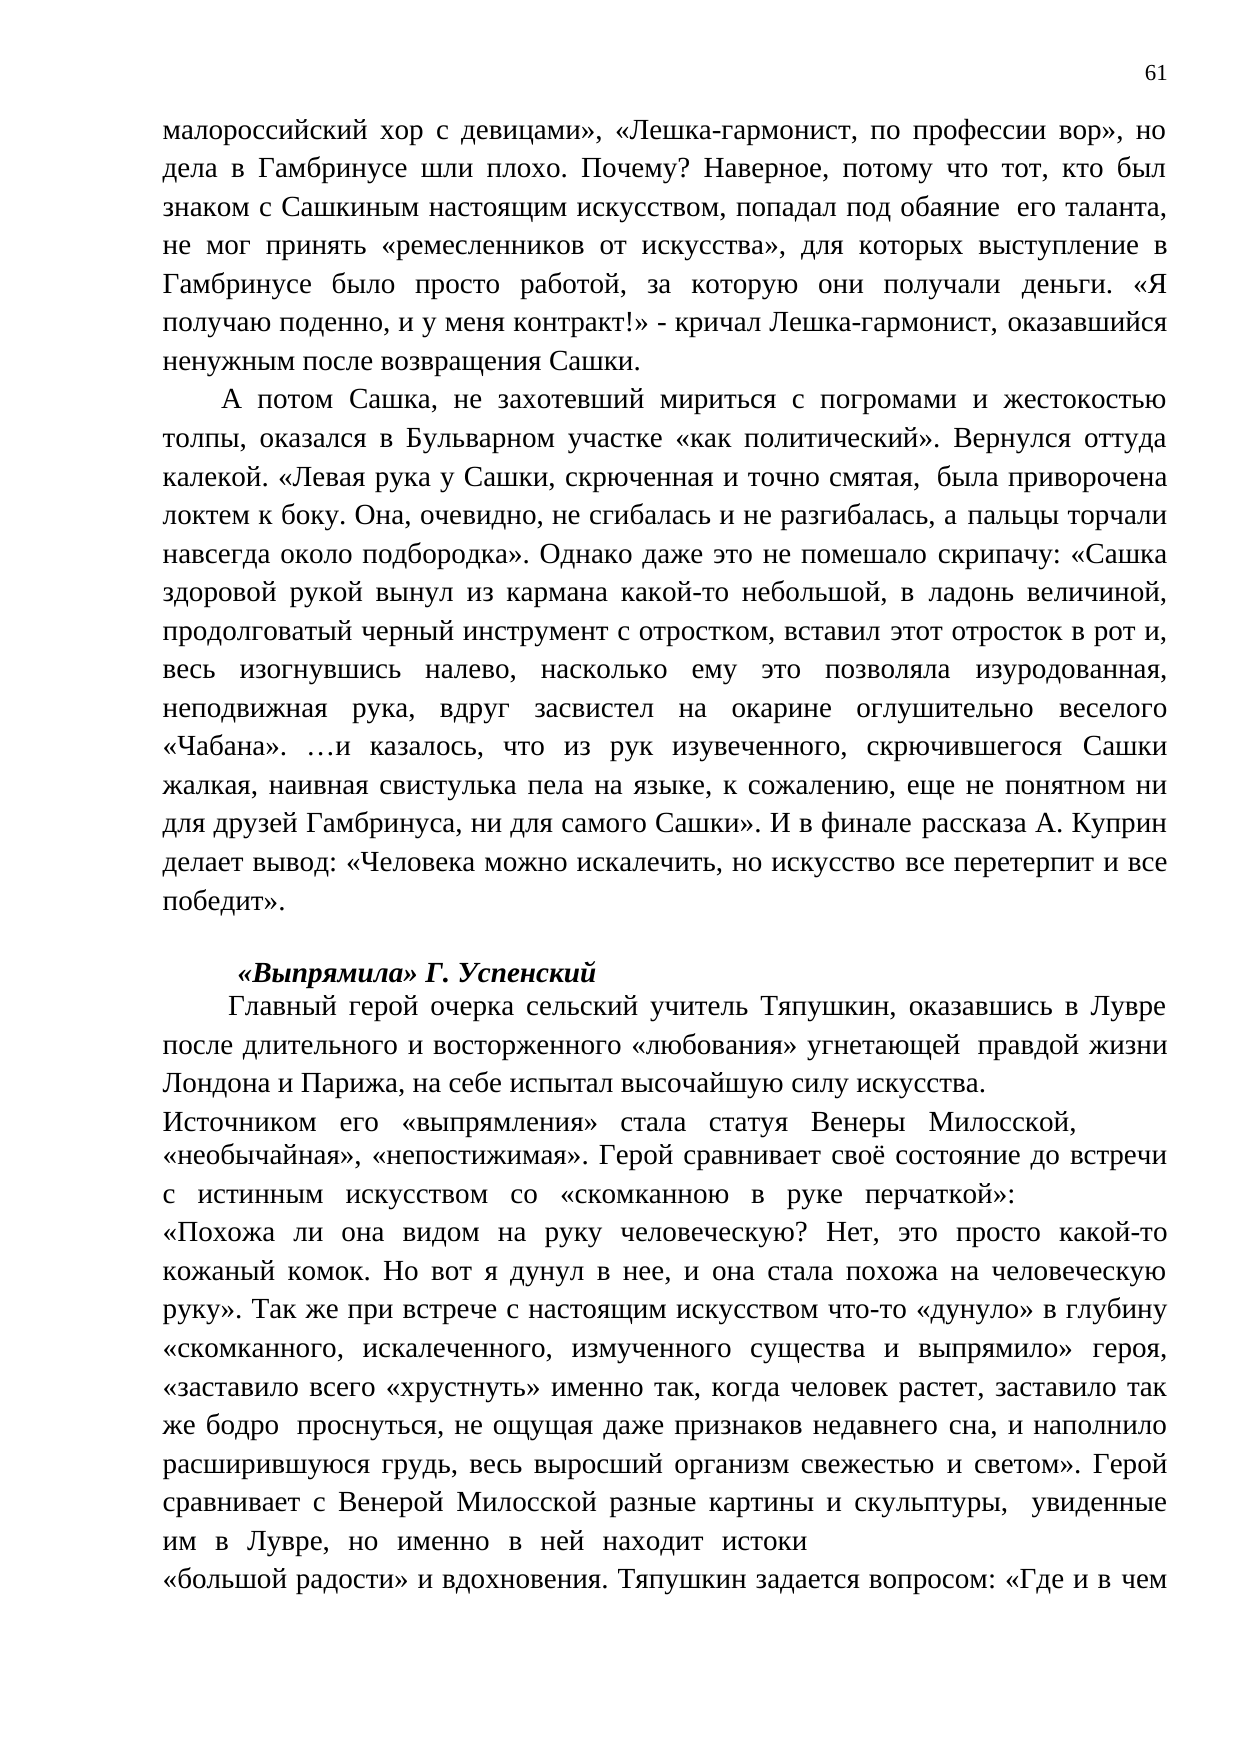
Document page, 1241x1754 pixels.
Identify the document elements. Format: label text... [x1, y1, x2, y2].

text Главный герой очерка сельский учитель Тяпушкин, оказавшись в Лувре после длительного и восторженного «любования» угнетающей правдой жизни Лондона и Парижа, на себе испытал высочайшую силу искусства. [162, 988, 1167, 1099]
text «Похожа ли она видом на руку человеческую? Нет, это просто какой-то кожаный комок. Но вот я дунул в нее, и она стала похожа на человеческую руку». Так же при встрече с настоящим искусством что-то «дунуло» в глубину «скомканного, искалеченного, измученного существа и выпрямило» героя, «заставило всего «хрустнуть» именно так, когда человек растет, заставило так же бодро проснуться, не ощущая даже признаков недавнего сна, и наполнило расширившуюся грудь, весь выросший организм свежестью и светом». Герой сравнивает с Венерой Милосской разные картины и скульптуры, увиденные им в Лувре, но именно в ней находит истоки [162, 1214, 1167, 1556]
text Источником его «выпрямления» стала статуя Венеры Милосской, [162, 1104, 1167, 1137]
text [162, 112, 1167, 377]
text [162, 1561, 1167, 1595]
subtitle «Выпрямила» Г. Успенский [162, 955, 1167, 988]
text «необычайная», «непостижимая». Герой сравнивает своё состояние до встречи с истинным искусством со «скомканною в руке перчаткой»: [162, 1137, 1167, 1209]
text А потом Сашка, не захотевший мириться с погромами и жестокостью толпы, оказался в Бульварном участке «как политический». Вернулся оттуда калекой. «Левая рука у Сашки, скрюченная и точно смятая, была приворочена локтем к боку. Она, очевидно, не сгибалась и не разгибалась, а пальцы торчали навсегда около подбородка». Однако даже это не помешало скрипачу: «Сашка здоровой рукой вынул из кармана какой-то небольшой, в ладонь величиной, продолговатый черный инструмент с отростком, вставил этот отросток в рот и, весь изогнувшись налево, насколько ему это позволяла изуродованная, неподвижная рука, вдруг засвистел на окарине оглушительно веселого «Чабана». …и казалось, что из рук изувеченного, скрючившегося Сашки жалкая, наивная свистулька пела на языке, к сожалению, еще не понятном ни для друзей Гамбринуса, ни для самого Сашки». И в финале рассказа А. Куприн делает вывод: «Человека можно искалечить, но искусство все перетерпит и все победит». [162, 382, 1167, 916]
